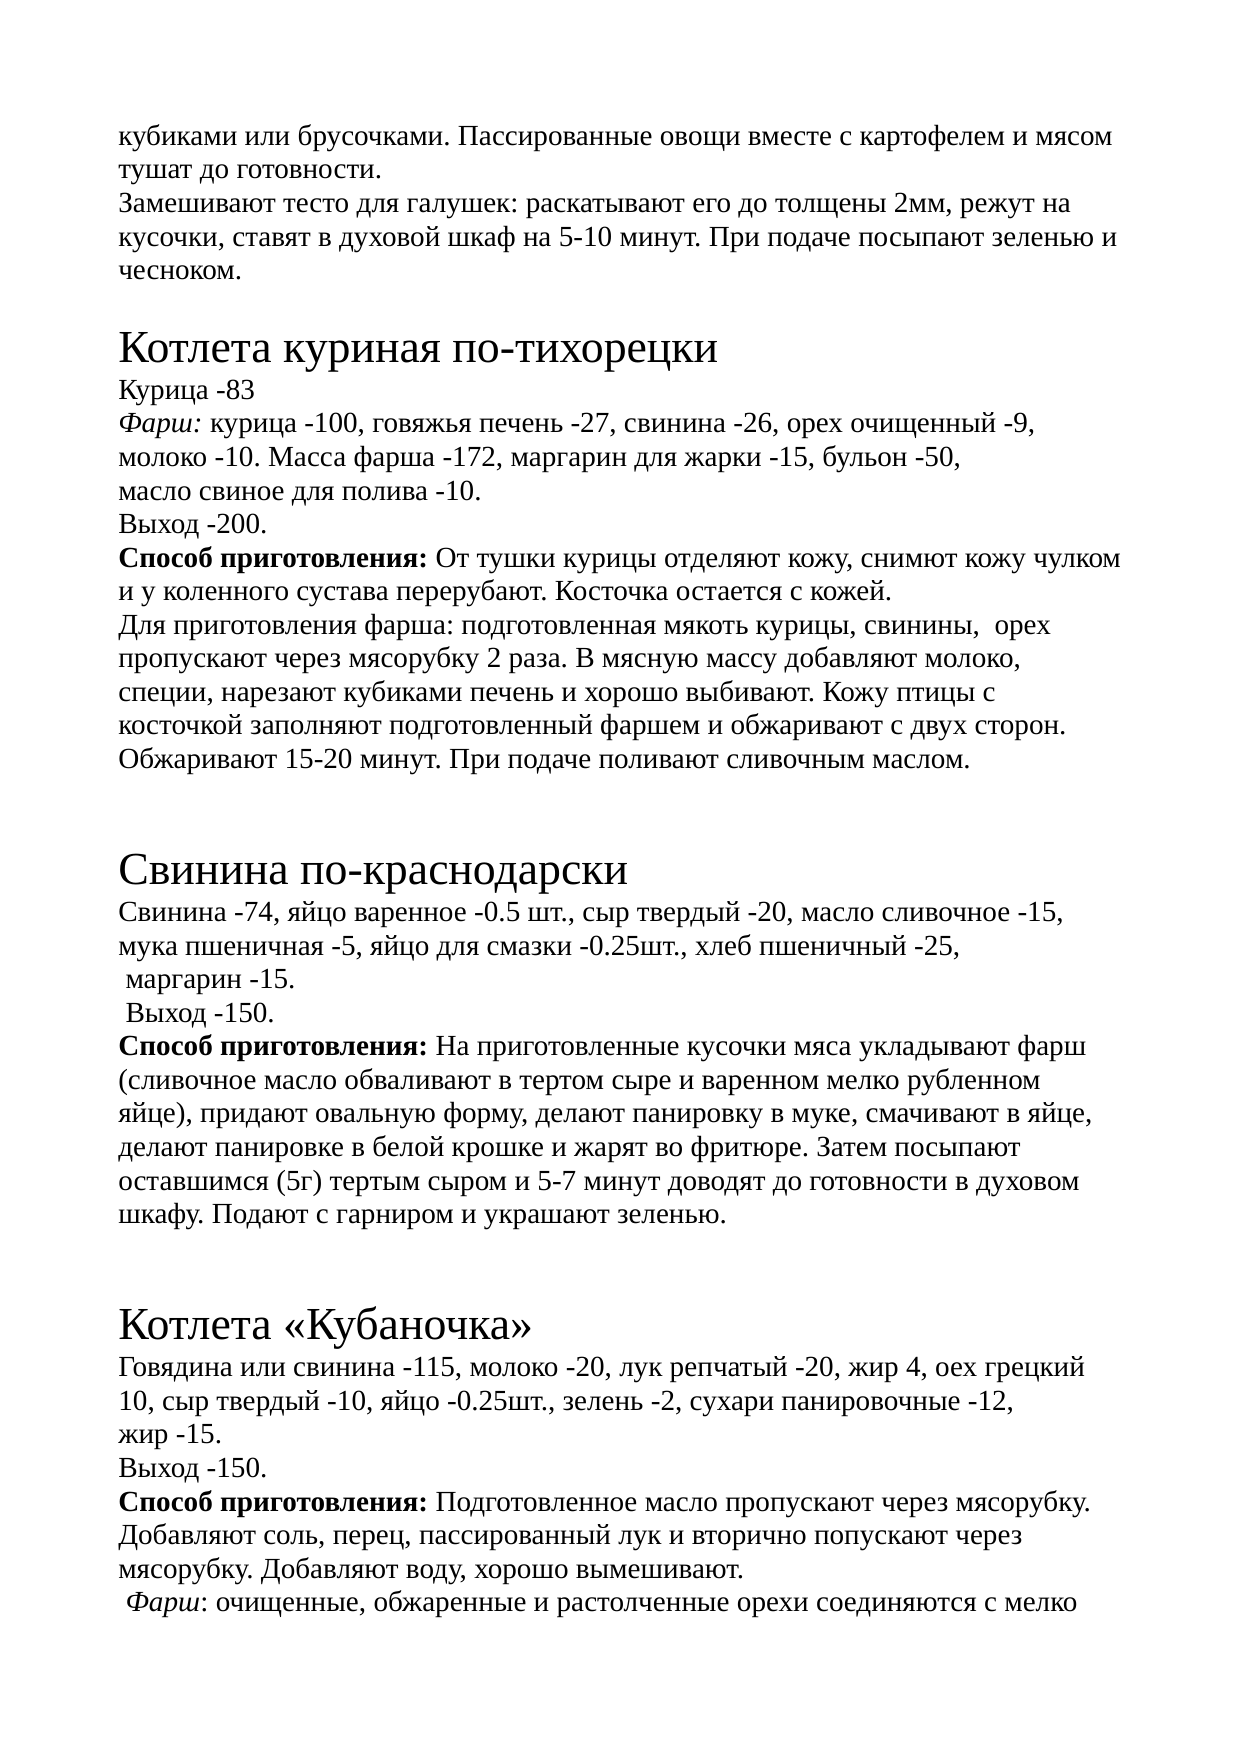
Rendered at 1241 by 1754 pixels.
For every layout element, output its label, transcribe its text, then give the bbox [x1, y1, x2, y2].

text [118, 118, 1122, 185]
text Замешивают тесто для галушек: раскатывают его до толщены 2мм, режут на кусочки, ставят в духовой шкаф на 5-10 минут. При подаче посыпают зеленью и чесноком. [118, 185, 1122, 286]
text Способ приготовления: На приготовленные кусочки мяса укладывают фарш (сливочное масло обваливают в тертом сыре и варенном мелко рубленном яйце), придают овальную форму, делают панировку в муке, смачивают в яйце, делают панировке в белой крошке и жарят во фритюре. Затем посыпают оставшимся (5г) тертым сыром и 5-7 минут доводят до готовности в духовом шкафу. Подают с гарниром и украшают зеленью. [118, 1028, 1122, 1230]
text масло свиное для полива -10. [118, 473, 1122, 506]
text Выход -150. [118, 995, 1122, 1028]
text Говядина или свинина -115, молоко -20, лук репчатый -20, жир 4, оех грецкий 10, сыр твердый -10, яйцо -0.25шт., зелень -2, сухари панировочные -12, [118, 1349, 1122, 1417]
text Котлета куриная по-тихорецки [118, 319, 1122, 372]
text Выход -200. [118, 506, 1122, 540]
text Свинина -74, яйцо варенное -0.5 шт., сыр твердый -20, масло сливочное -15, мука пшеничная -5, яйцо для смазки -0.25шт., хлеб пшеничный -25, [118, 894, 1122, 961]
text Свинина по-краснодарски [118, 842, 1122, 894]
text жир -15. [118, 1417, 1122, 1450]
text Для приготовления фарша: подготовленная мякоть курицы, свинины, орех пропускают через мясорубку 2 раза. В мясную массу добавляют молоко, специи, нарезают кубиками печень и хорошо выбивают. Кожу птицы с косточкой заполняют подготовленный фаршем и обжаривают с двух сторон. Обжаривают 15-20 минут. При подаче поливают сливочным маслом. [118, 607, 1122, 774]
text Выход -150. [118, 1450, 1122, 1484]
text Курица -83 [118, 372, 1122, 406]
text Способ приготовления: Подготовленное масло пропускают через мясорубку. Добавляют соль, перец, пассированный лук и вторично попускают через мясорубку. Добавляют воду, хорошо вымешивают. [118, 1484, 1122, 1584]
text маргарин -15. [118, 961, 1122, 995]
text Котлета «Кубаночка» [118, 1297, 1122, 1349]
text Способ приготовления: От тушки курицы отделяют кожу, снимют кожу чулком и у коленного сустава перерубают. Косточка остается с кожей. [118, 540, 1122, 607]
text Фарш: курица -100, говяжья печень -27, свинина -26, орех очищенный -9, молоко -10. Масса фарша -172, маргарин для жарки -15, бульон -50, [118, 406, 1122, 473]
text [118, 1584, 1122, 1618]
